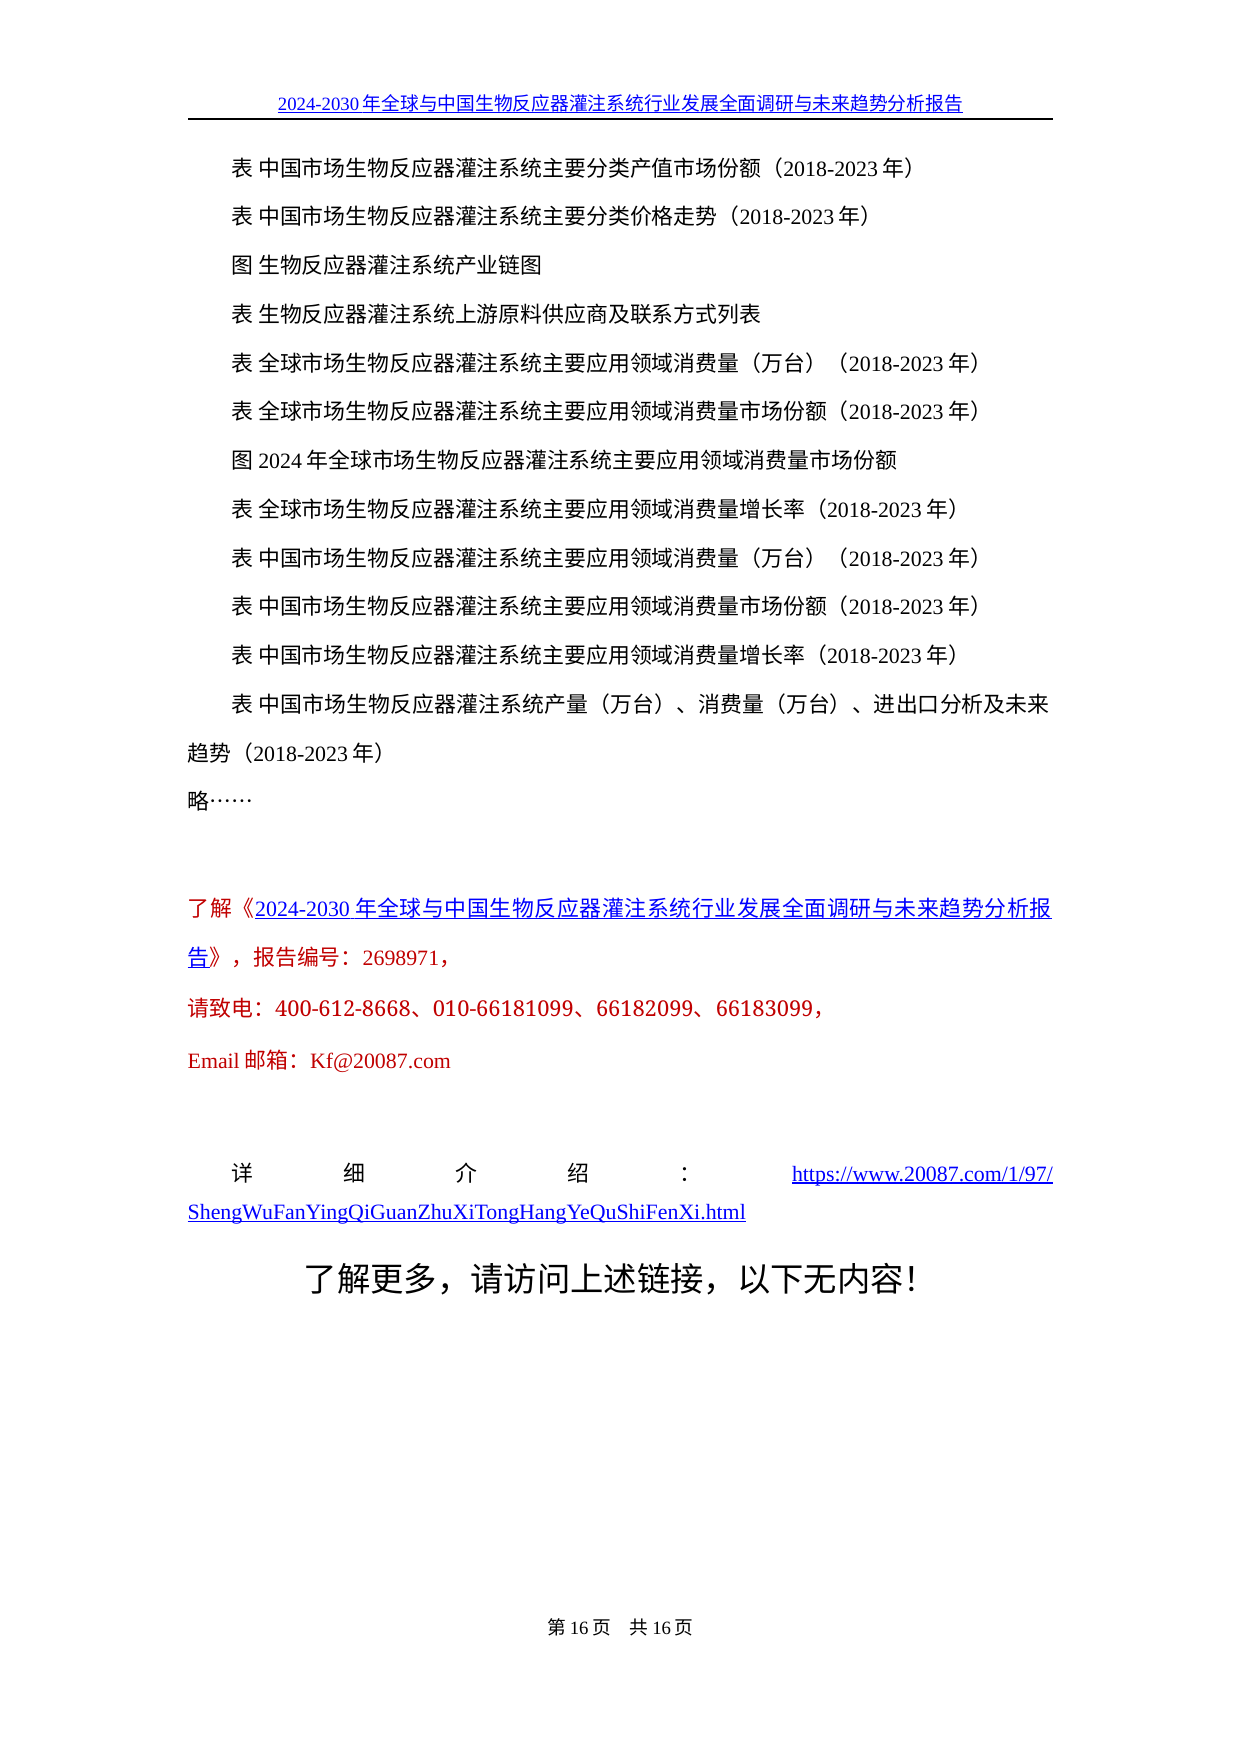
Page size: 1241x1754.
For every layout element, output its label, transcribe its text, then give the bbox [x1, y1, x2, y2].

text Email邮箱：Kf@20087.com [187, 1042, 1053, 1075]
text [187, 150, 1053, 816]
text 了解《2024-2030年全球与中国生物反应器灌注系统行业发展全面调研与未来趋势分析报告》，报告编号：2698971， [187, 890, 1053, 972]
text 详细介绍：https://www.20087.com/1/97/ShengWuFanYingQiGuanZhuXiTongHangYeQuShiFenXi.html [187, 1155, 1053, 1228]
title 了解更多，请访问上述链接，以下无内容！ [187, 1244, 1053, 1309]
text 请致电：400-612-8668、010-66181099、66182099、66183099， [187, 991, 1053, 1023]
